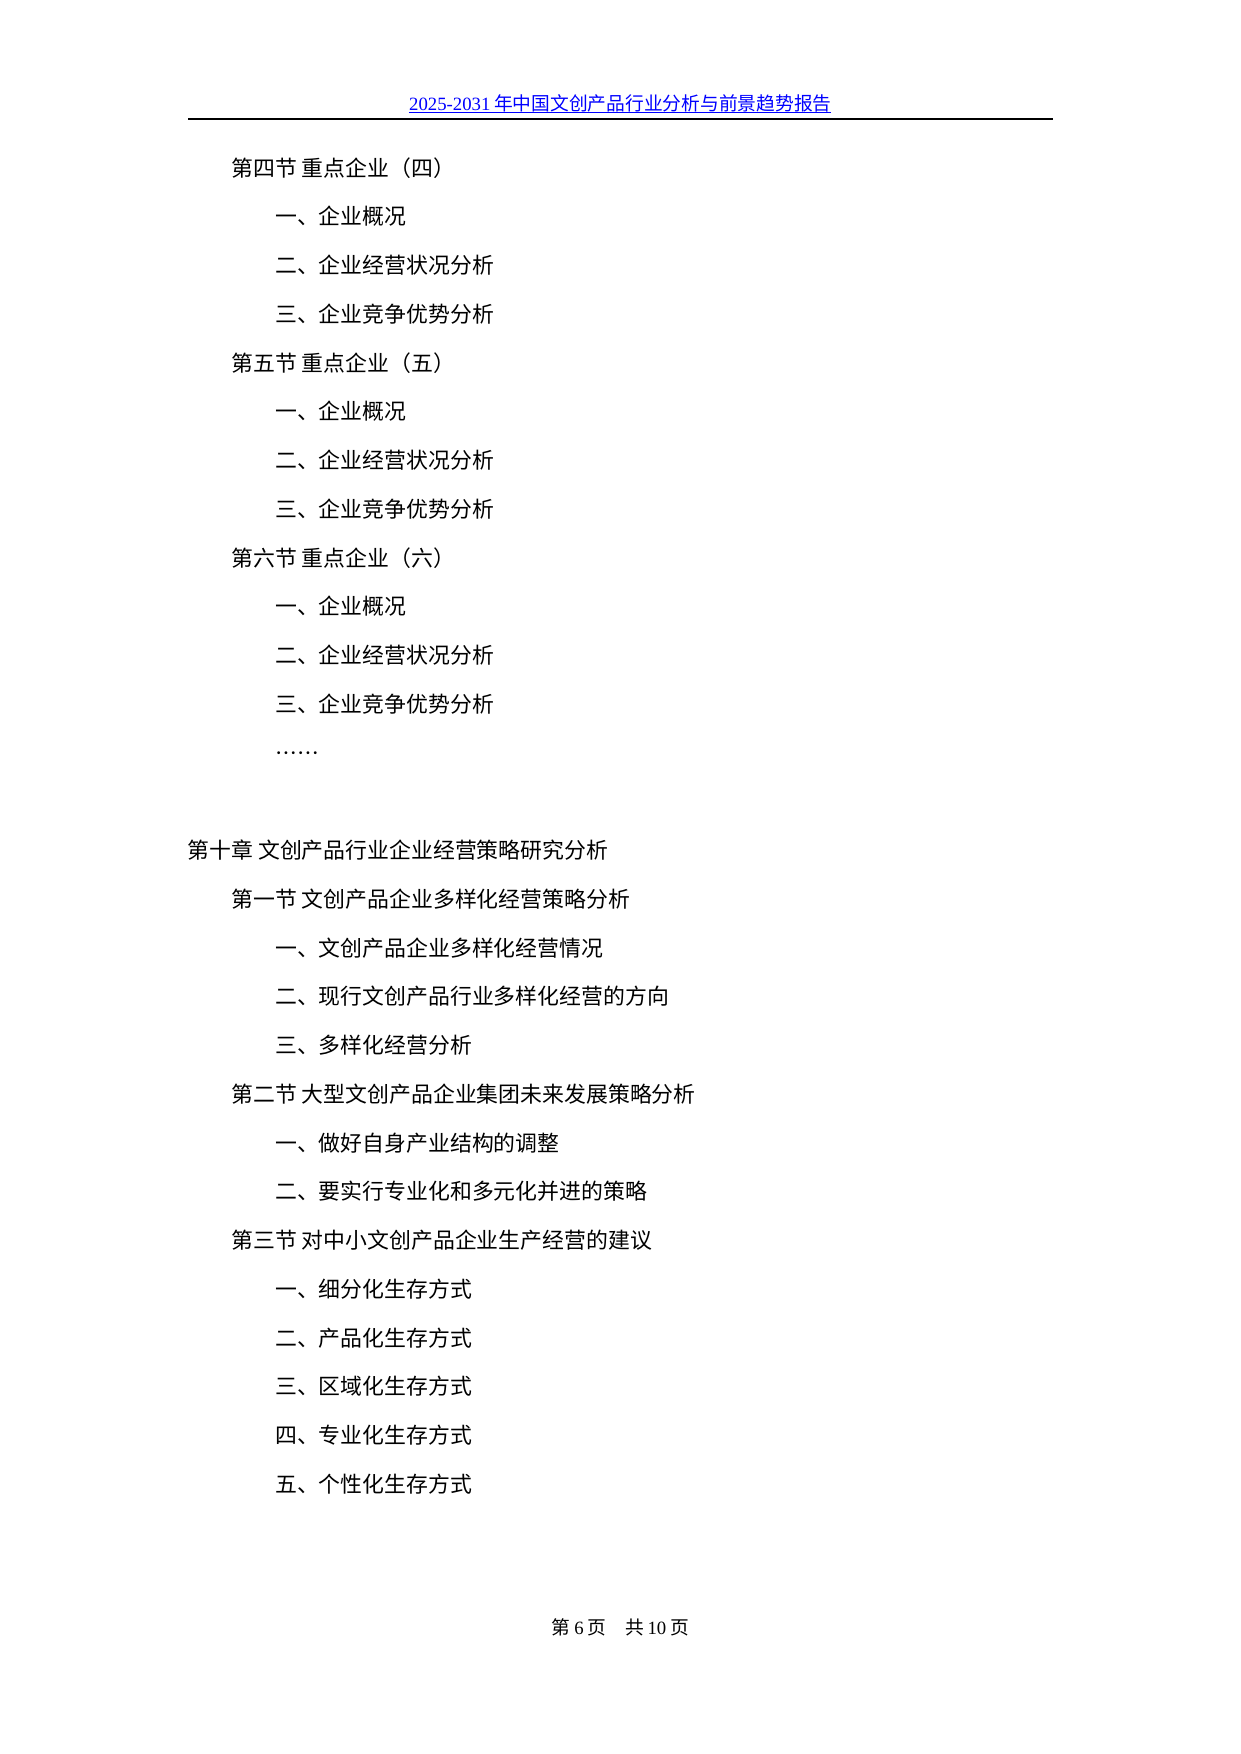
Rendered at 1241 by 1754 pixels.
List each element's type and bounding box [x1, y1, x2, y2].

text [187, 150, 1053, 1499]
